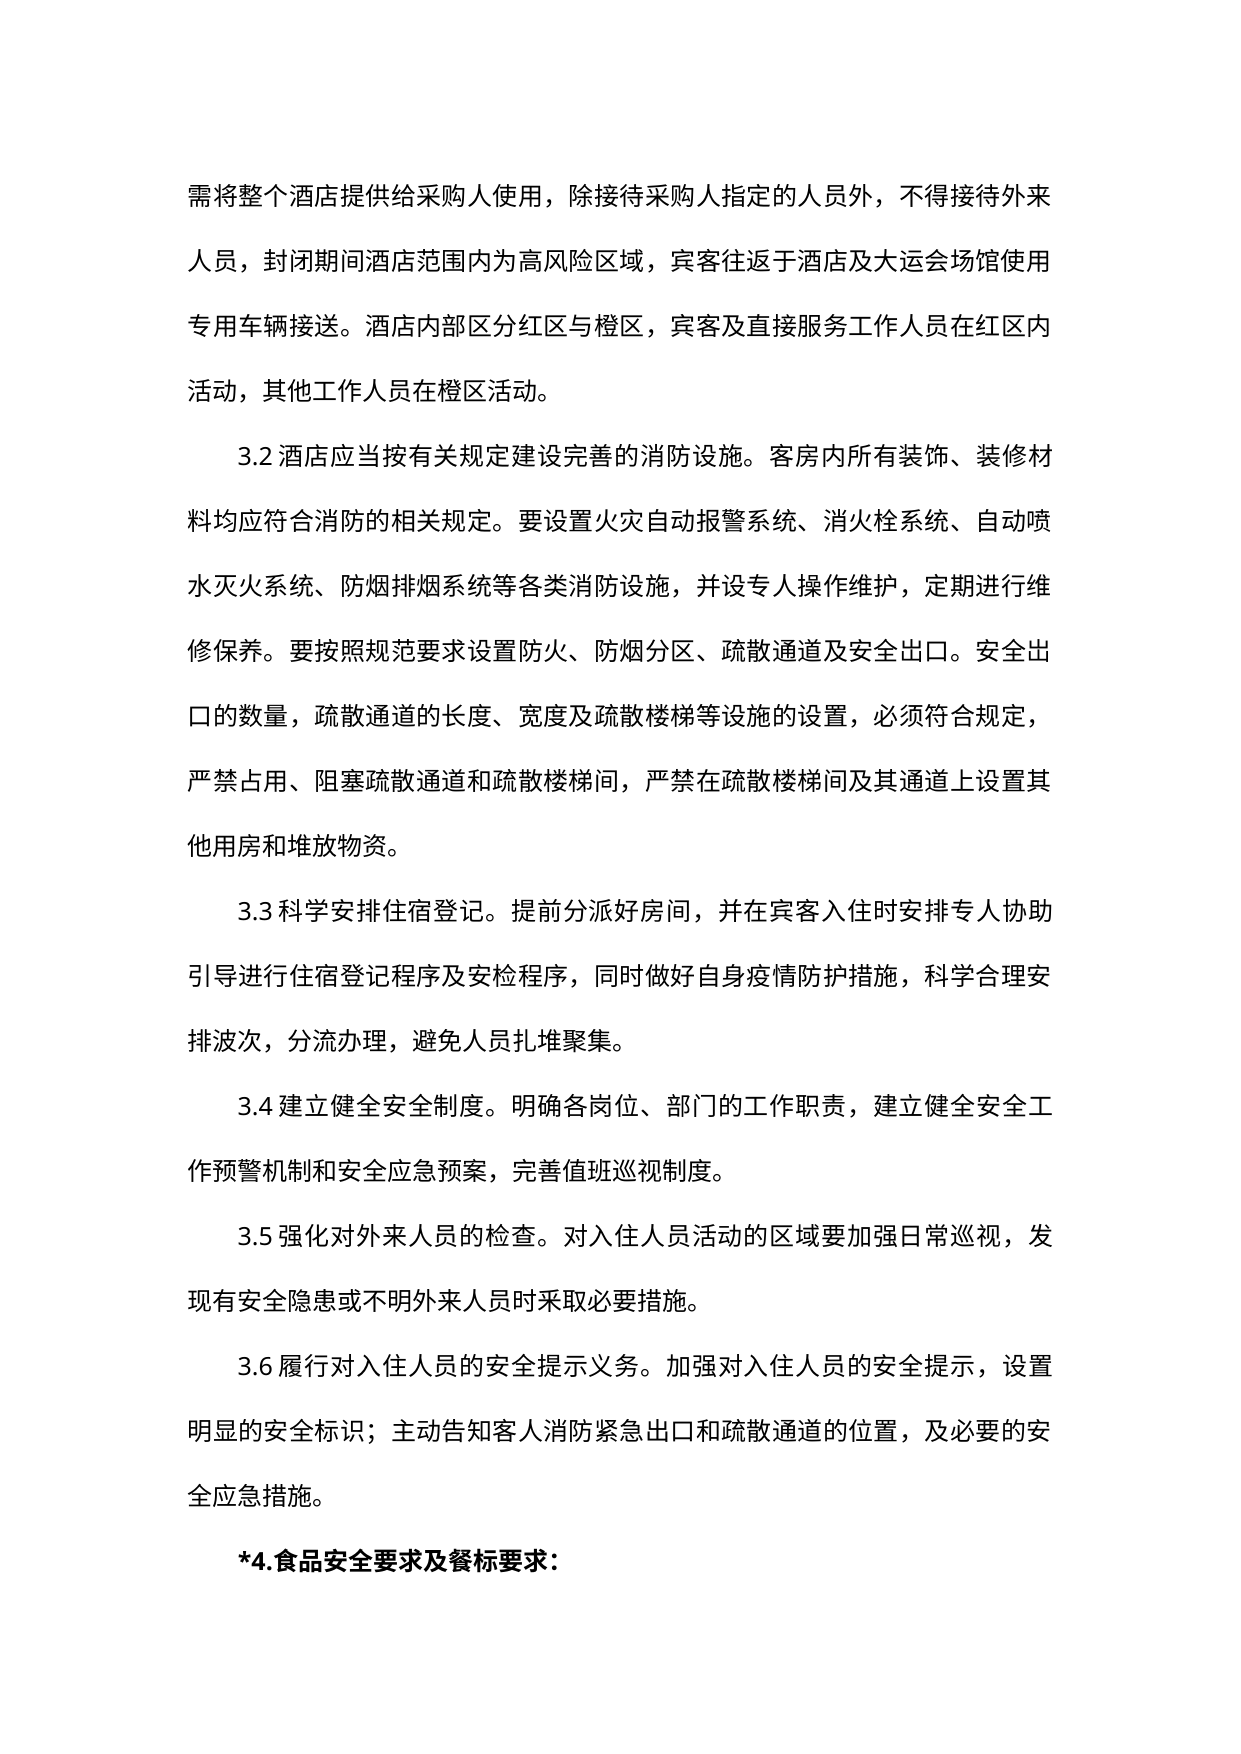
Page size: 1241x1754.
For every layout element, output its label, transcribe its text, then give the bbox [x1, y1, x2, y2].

text 3.3科学安排住宿登记。提前分派好房间，并在宾客入住时安排专人协助引导进行住宿登记程序及安检程序，同时做好自身疫情防护措施，科学合理安排波次，分流办理，避免人员扎堆聚集。 [187, 877, 1053, 1072]
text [187, 162, 1053, 422]
text 3.5强化对外来人员的检查。对入住人员活动的区域要加强日常巡视，发现有安全隐患或不明外来人员时釆取必要措施。 [187, 1202, 1053, 1332]
text *4.食品安全要求及餐标要求： [187, 1527, 1053, 1592]
text 3.2酒店应当按有关规定建设完善的消防设施。客房内所有装饰、装修材料均应符合消防的相关规定。要设置火灾自动报警系统、消火栓系统、自动喷水灭火系统、防烟排烟系统等各类消防设施，并设专人操作维护，定期进行维修保养。要按照规范要求设置防火、防烟分区、疏散通道及安全岀口。安全岀口的数量，疏散通道的长度、宽度及疏散楼梯等设施的设置，必须符合规定，严禁占用、阻塞疏散通道和疏散楼梯间，严禁在疏散楼梯间及其通道上设置其他用房和堆放物资。 [187, 422, 1053, 877]
text 3.4建立健全安全制度。明确各岗位、部门的工作职责，建立健全安全工作预警机制和安全应急预案，完善值班巡视制度。 [187, 1072, 1053, 1202]
text 3.6履行对入住人员的安全提示义务。加强对入住人员的安全提示，设置明显的安全标识；主动告知客人消防紧急出口和疏散通道的位置，及必要的安全应急措施。 [187, 1332, 1053, 1527]
